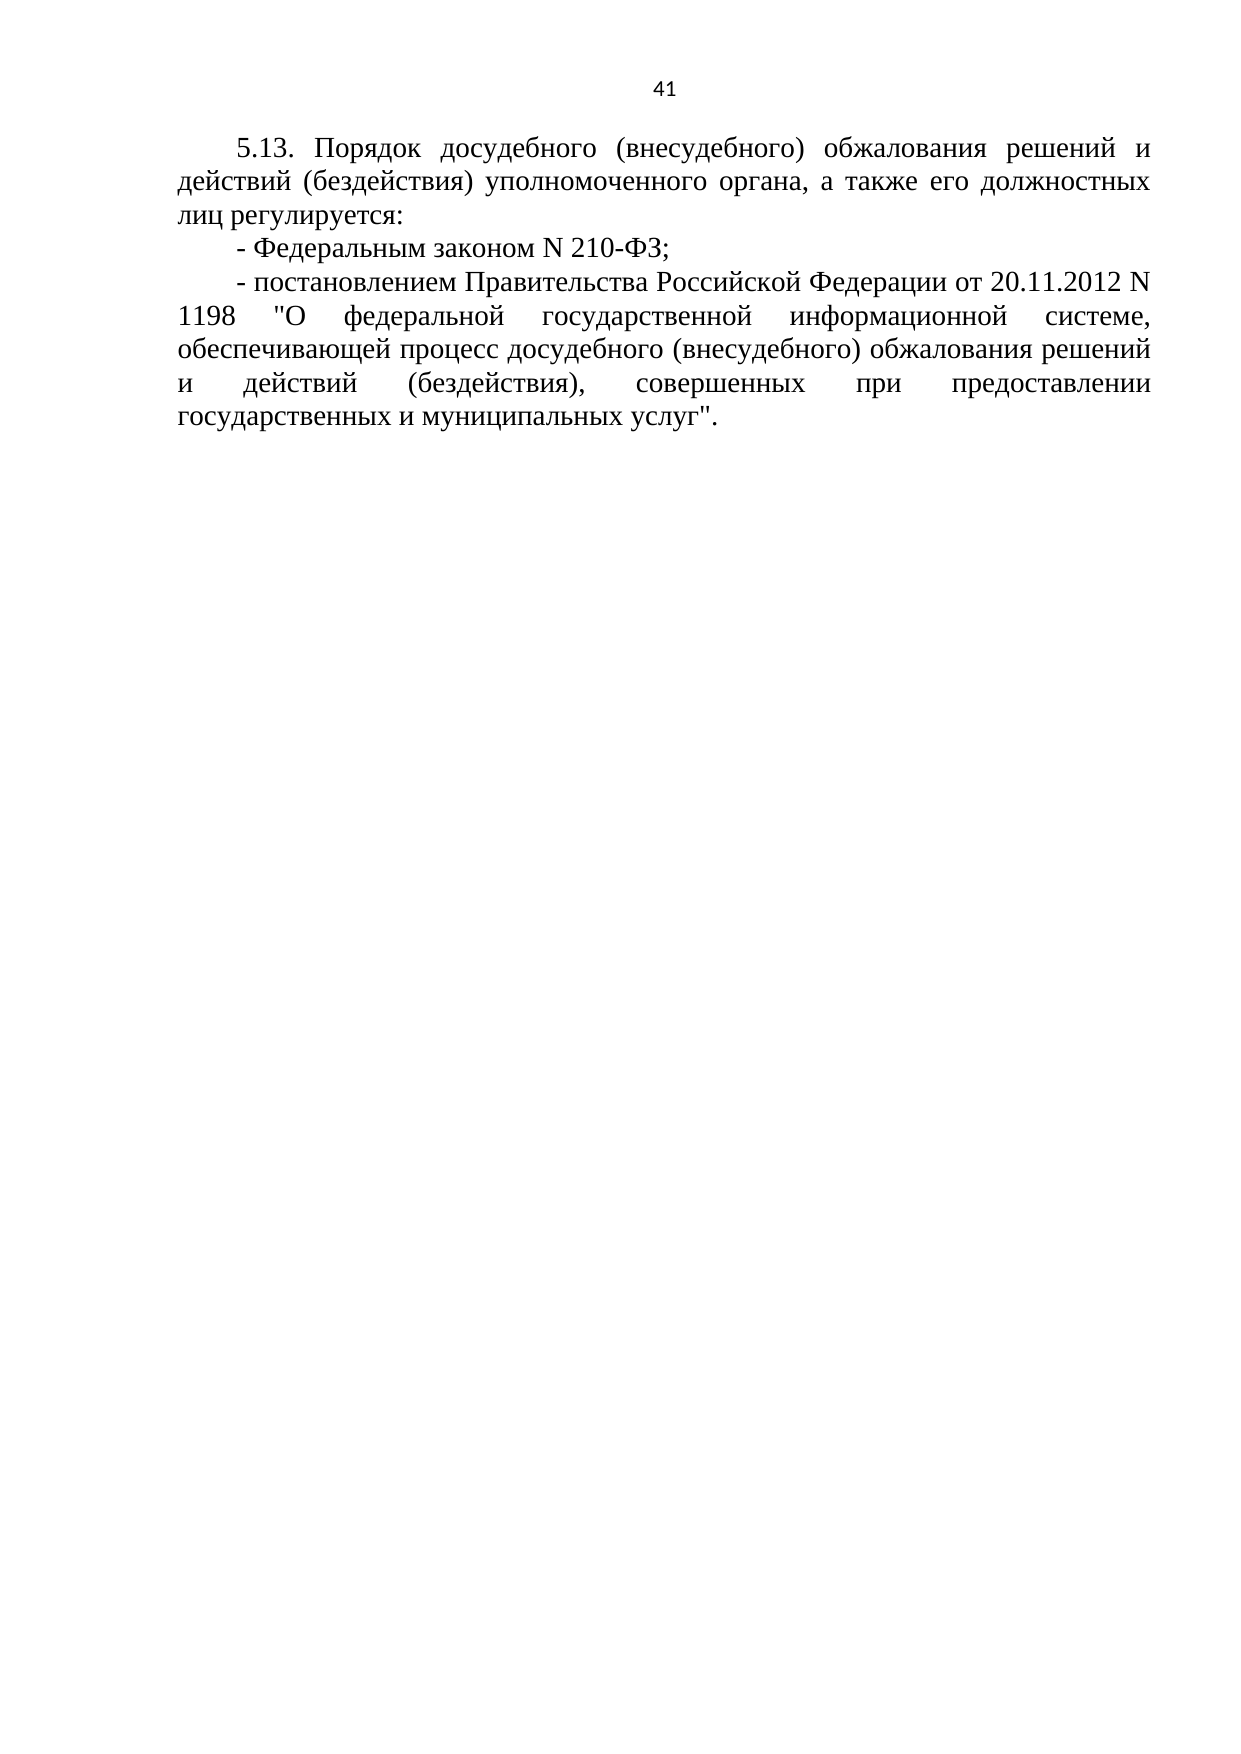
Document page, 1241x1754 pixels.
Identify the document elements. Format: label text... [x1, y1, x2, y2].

text - Федеральным законом N 210-ФЗ; [177, 231, 1152, 264]
text 5.13. Порядок досудебного (внесудебного) обжалования решений и действий (бездействия) уполномоченного органа, а также его должностных лиц регулируется: [177, 130, 1152, 231]
text - постановлением Правительства Российской Федерации от 20.11.2012 N 1198 "О федеральной государственной информационной системе, обеспечивающей процесс досудебного (внесудебного) обжалования решений и действий (бездействия), совершенных при предоставлении государственных и муниципальных услуг". [177, 264, 1152, 432]
